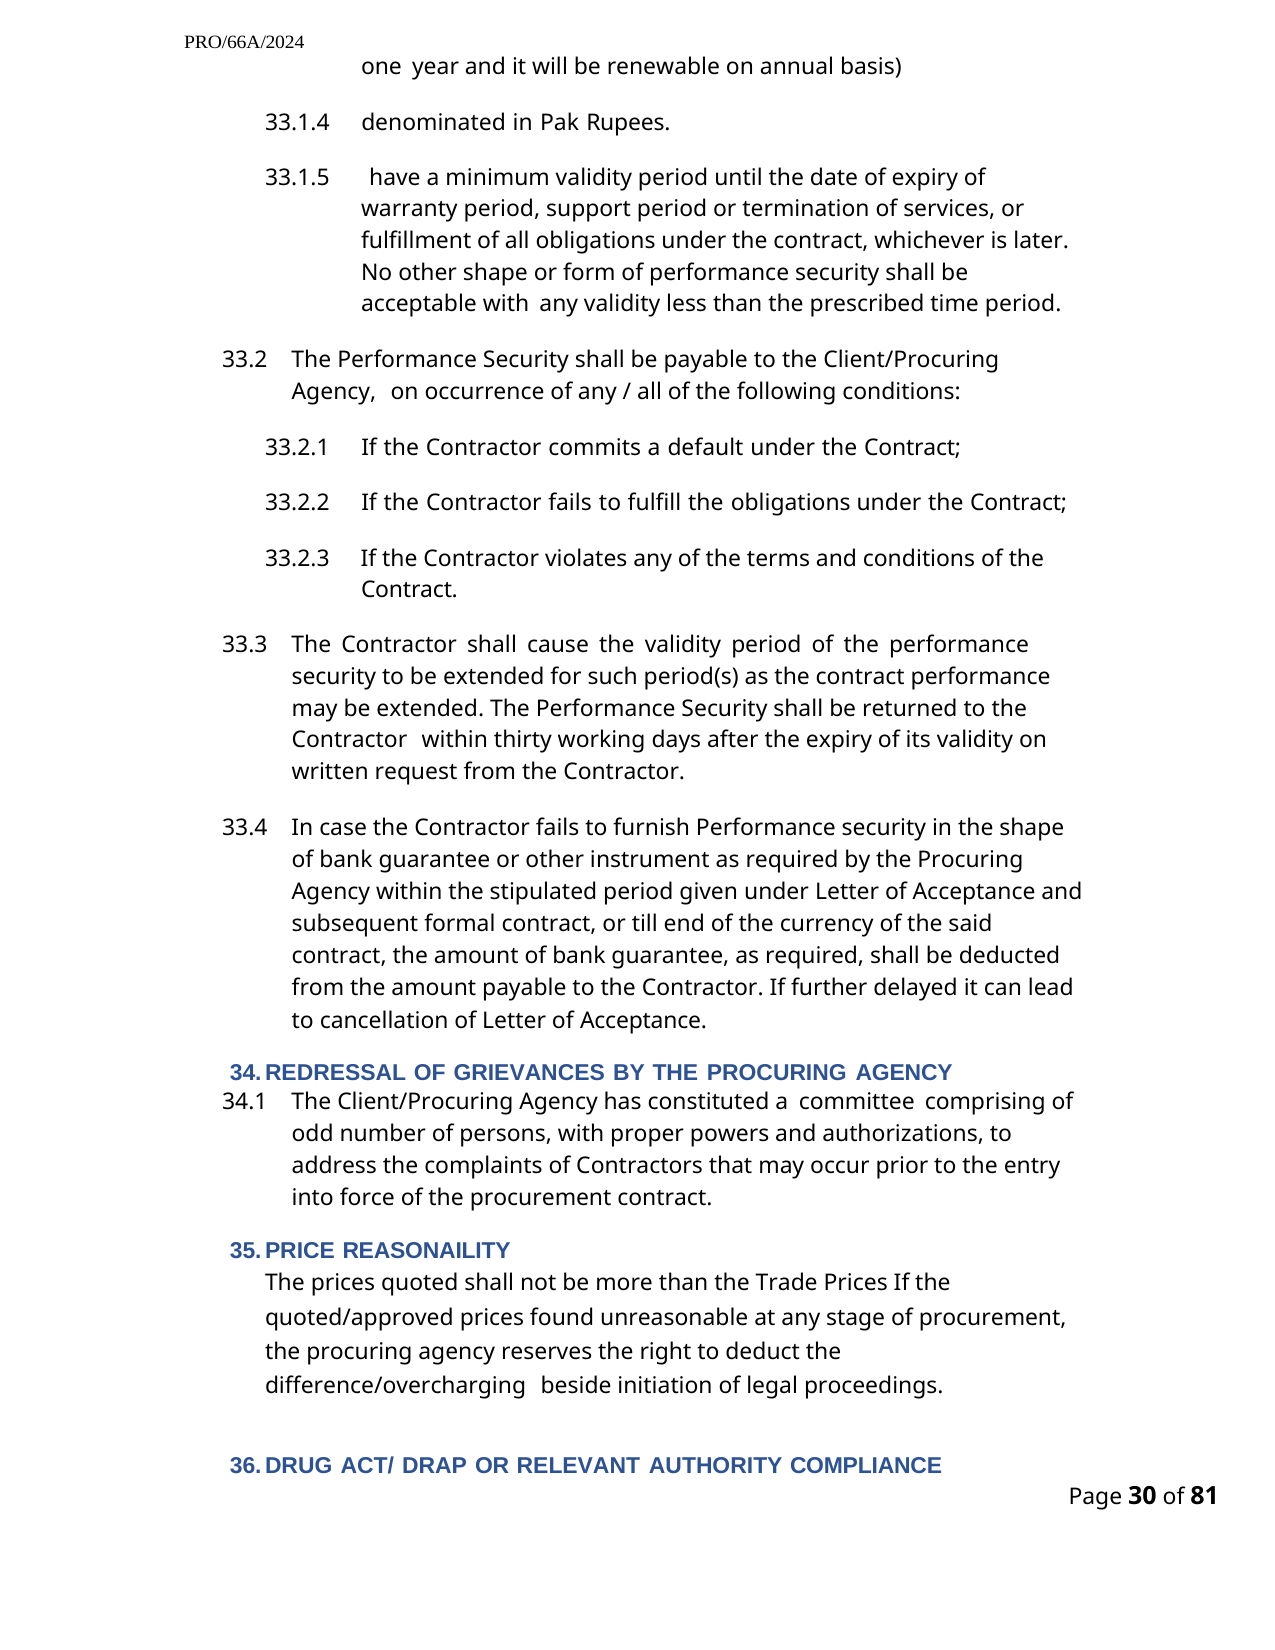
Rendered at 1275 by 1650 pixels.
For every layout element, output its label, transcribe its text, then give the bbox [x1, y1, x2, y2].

list In case the Contractor fails to furnish Performance security in the shape of bank guarantee or other instrument as required by the Procuring Agency within the stipulated period given under Letter of Acceptance and subsequent formal contract, or till end of the currency of the said contract, the amount of bank guarantee, as required, shall be deducted from the amount payable to the Contractor. If further delayed it can lead to cancellation of Letter of Acceptance. [222, 810, 1085, 1035]
list If the Contractor commits a default under the Contract; [265, 431, 1219, 462]
list The Contractor shall cause the validity period of the performance security to be extended for such period(s) as the contract performance may be extended. The Performance Security shall be returned to the Contractor within thirty working days after the expiry of its validity on written request from the Contractor. [222, 628, 1085, 786]
list The Client/Procuring Agency has constituted a committee comprising of odd number of persons, with proper powers and authorizations, to address the complaints of Contractors that may occur prior to the entry into force of the procurement contract. [222, 1085, 1084, 1213]
list If the Contractor violates any of the terms and conditions of the Contract. [265, 542, 1079, 604]
list have a minimum validity period until the date of expiry of warranty period, support period or termination of services, or fulfillment of all obligations under the contract, whichever is later. No other shape or form of performance security shall be acceptable with any validity less than the prescribed time period. [265, 161, 1085, 318]
list If the Contractor fails to fulfill the obligations under the Contract; [265, 486, 1219, 517]
text The prices quoted shall not be more than the Trade Prices If the quoted/approved prices found unreasonable at any stage of procurement, the procuring agency reserves the right to deduct the difference/overcharging beside initiation of legal proceedings. [265, 1266, 1084, 1401]
subtitle PRICE REASONAILITY [229, 1237, 1219, 1263]
subtitle DRUG ACT/ DRAP OR RELEVANT AUTHORITY COMPLIANCE [229, 1452, 1219, 1478]
subtitle REDRESSAL OF GRIEVANCES BY THE PROCURING AGENCY [229, 1058, 1219, 1085]
list denominated in Pak Rupees. [265, 105, 1219, 137]
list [265, 50, 1075, 81]
list The Performance Security shall be payable to the Client/Procuring Agency, on occurrence of any / all of the following conditions: [222, 343, 1084, 406]
